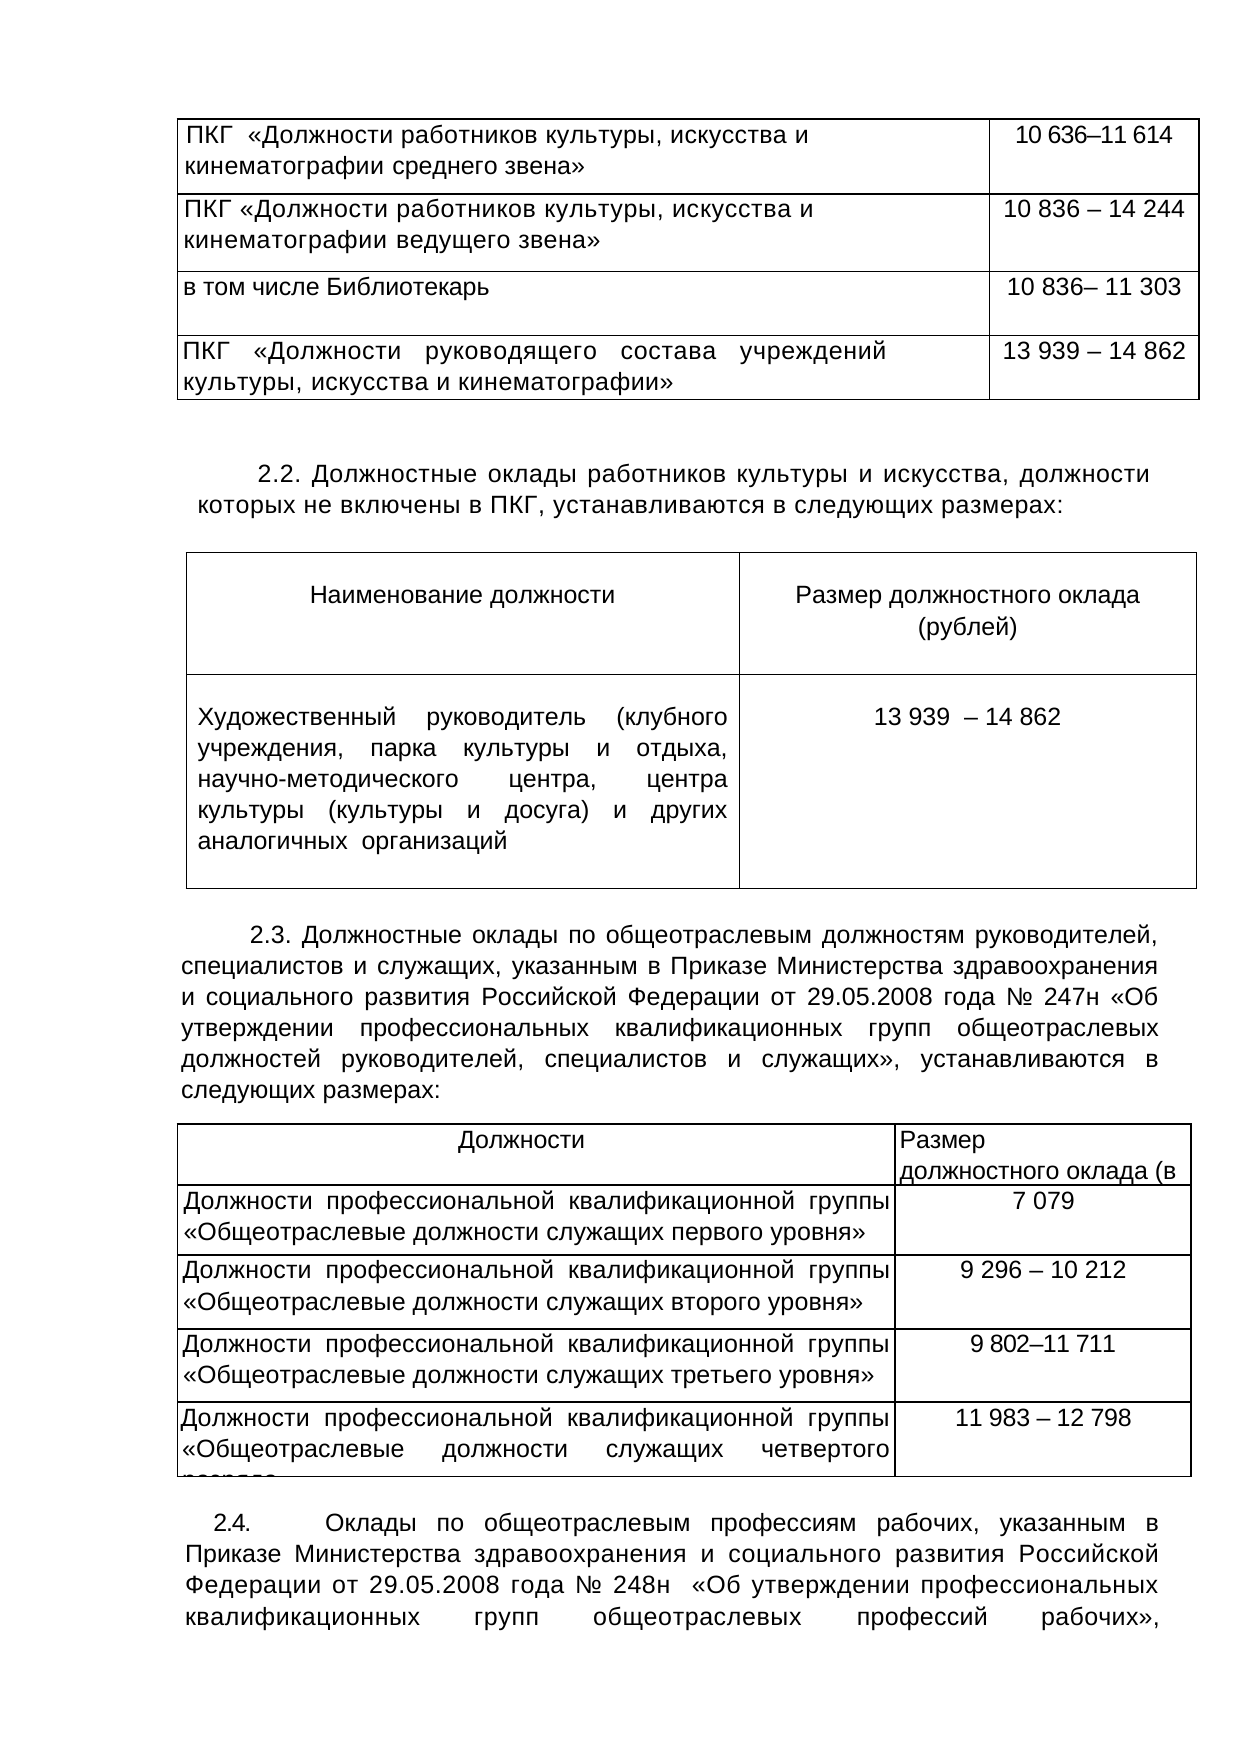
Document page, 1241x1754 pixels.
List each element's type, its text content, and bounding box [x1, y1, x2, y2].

table_cell Должности профессиональной квалификационной группы «Общеотраслевые должности служащих четвертого разряда» [178, 1403, 894, 1476]
table_cell 10 636–11 614 [990, 120, 1198, 193]
table_cell ПКГ «Должности работников культуры, искусства и кинематографии среднего звена» [178, 120, 989, 193]
text 2.2. Должностные оклады работников культуры и искусства, должности которых не включены в ПКГ, устанавливаются в следующих размерах: [197, 459, 1152, 519]
table_header Должности [178, 1125, 894, 1184]
table_cell ПКГ «Должности работников культуры, искусства и кинематографии ведущего звена» [178, 195, 989, 271]
table_cell Должности профессиональной квалификационной группы «Общеотраслевые должности служащих первого уровня» [178, 1186, 894, 1254]
table_cell 13 939 – 14 862 [740, 675, 1196, 888]
table_header Размер должностного оклада (в рублях) [896, 1125, 1159, 1184]
table_cell 7 079 [896, 1186, 1190, 1254]
table_cell ПКГ «Должности руководящего состава учреждений культуры, искусства и кинематографии» [178, 336, 989, 399]
table_cell 10 836– 11 303 [990, 272, 1198, 335]
table_cell Должности профессиональной квалификационной группы «Общеотраслевые должности служащих второго уровня» [178, 1256, 894, 1328]
table_cell Художественный руководитель (клубного учреждения, парка культуры и отдыха, научно-методического центра, центра культуры (культуры и досуга) и других аналогичных организаций [187, 675, 739, 888]
table_cell 13 939 – 14 862 [990, 336, 1198, 399]
table_cell 11 983 – 12 798 [896, 1403, 1190, 1476]
text 2.3. Должностные оклады по общеотраслевым должностям руководителей, специалистов и служащих, указанным в Приказе Министерства здравоохранения и социального развития Российской Федерации от 29.05.2008 года № 247н «Об утверждении профессиональных квалификационных групп общеотраслевых должностей руководителей, специалистов и служащих», устанавливаются в следующих размерах: [181, 920, 1160, 1104]
table_cell в том числе Библиотекарь [178, 272, 989, 335]
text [185, 1508, 1160, 1630]
table_cell 10 836 – 14 244 [990, 195, 1198, 271]
table_header Размер должностного оклада (рублей) [740, 553, 1196, 673]
table_cell Должности профессиональной квалификационной группы «Общеотраслевые должности служащих третьего уровня» [178, 1330, 894, 1401]
table_cell 9 802–11 711 [896, 1330, 1190, 1401]
table_cell 9 296 – 10 212 [896, 1256, 1190, 1328]
table_header Наименование должности [187, 553, 739, 673]
